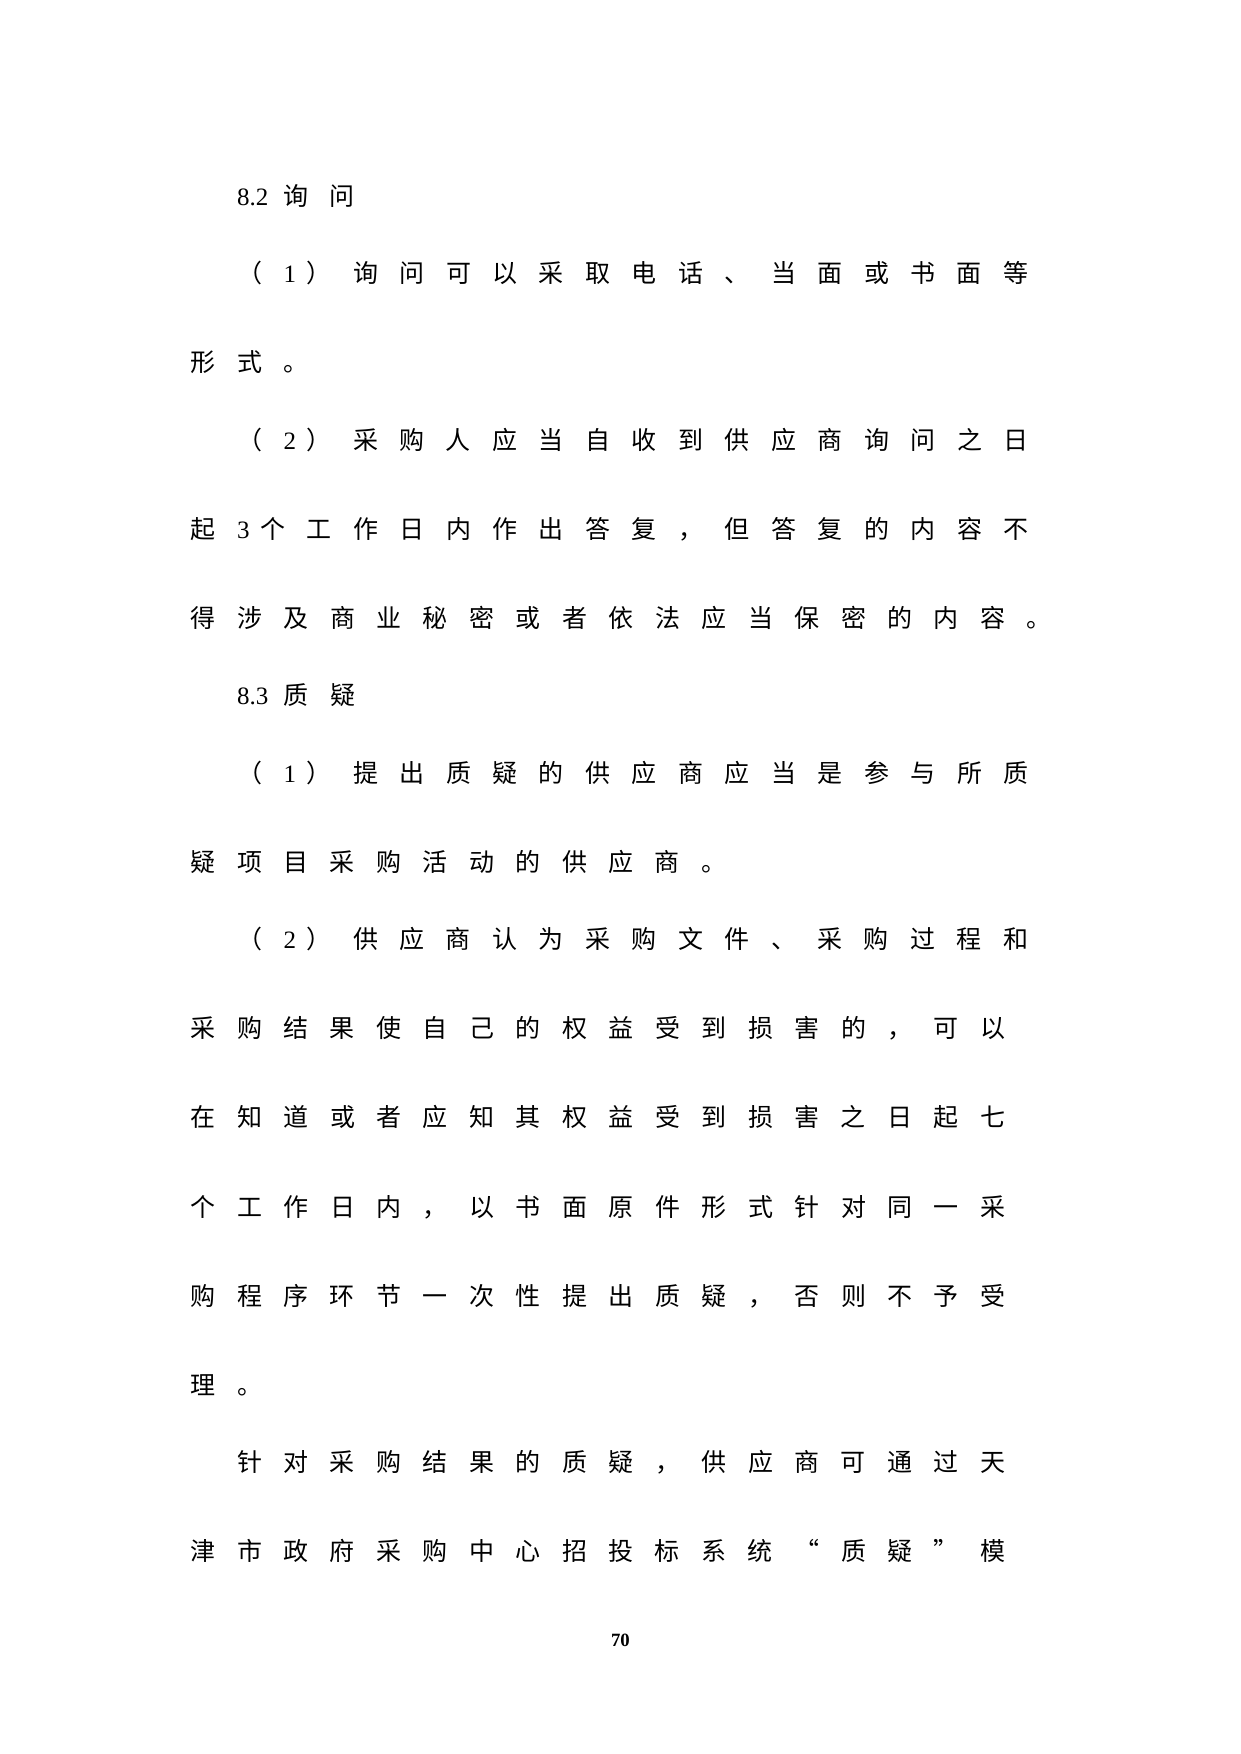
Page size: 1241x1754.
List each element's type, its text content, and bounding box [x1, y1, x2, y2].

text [190, 1431, 1050, 1579]
text 8.2 询问 [190, 164, 1050, 224]
text 8.3 质疑 [190, 664, 1050, 723]
text （1）提出质疑的供应商应当是参与所质疑项目采购活动的供应商。 [190, 742, 1050, 890]
text （2）采购人应当自收到供应商询问之日起3个工作日内作出答复，但答复的内容不得涉及商业秘密或者依法应当保密的内容。 [190, 408, 1050, 646]
text （1）询问可以采取电话、当面或书面等形式。 [190, 242, 1050, 390]
text （2）供应商认为采购文件、采购过程和采购结果使自己的权益受到损害的，可以在知道或者应知其权益受到损害之日起七个工作日内，以书面原件形式针对同一采购程序环节一次性提出质疑，否则不予受理。 [190, 908, 1050, 1413]
